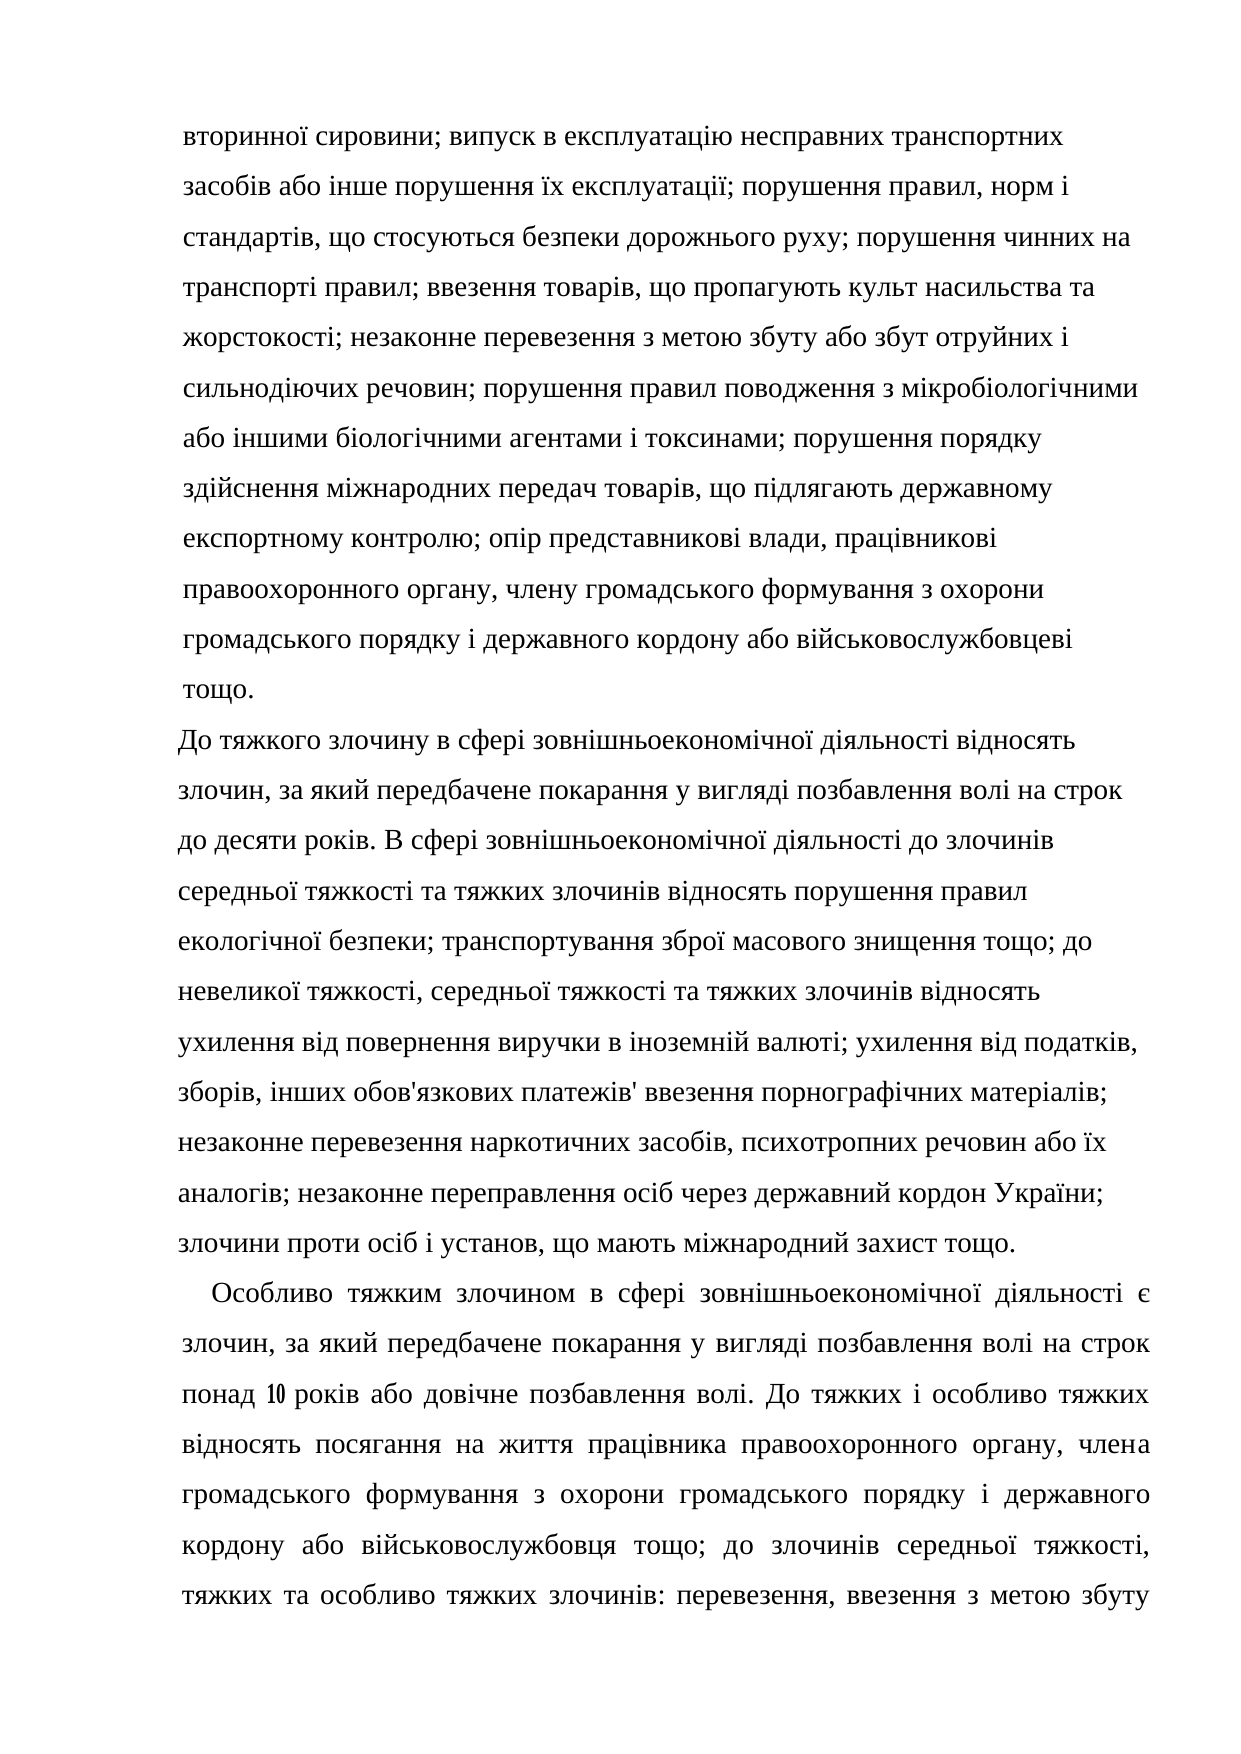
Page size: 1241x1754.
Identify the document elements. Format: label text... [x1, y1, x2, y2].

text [183, 118, 1148, 705]
text До тяжкого злочину в сфері зовнішньоекономічної діяльності відносять злочин, за який передбачене покарання у вигляді позбавлення волі на строк до десяти років. В сфері зовнішньоекономічної діяльності до злочинів середньої тяжкості та тяжких злочинів відносять порушення правил екологічної безпеки; транспортування зброї масового знищення тощо; до невеликої тяжкості, середньої тяжкості та тяжких злочинів відносять ухилення від повернення виручки в іноземній валюті; ухилення від податків, зборів, інших обов'язкових платежів' ввезення порнографічних матеріалів; незаконне перевезення наркотичних засобів, психотропних речовин або їх аналогів; незаконне переправлення осіб через державний кордон України; злочини проти осіб і установ, що мають міжнародний захист тощо. [178, 722, 1152, 1258]
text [182, 1275, 1150, 1611]
